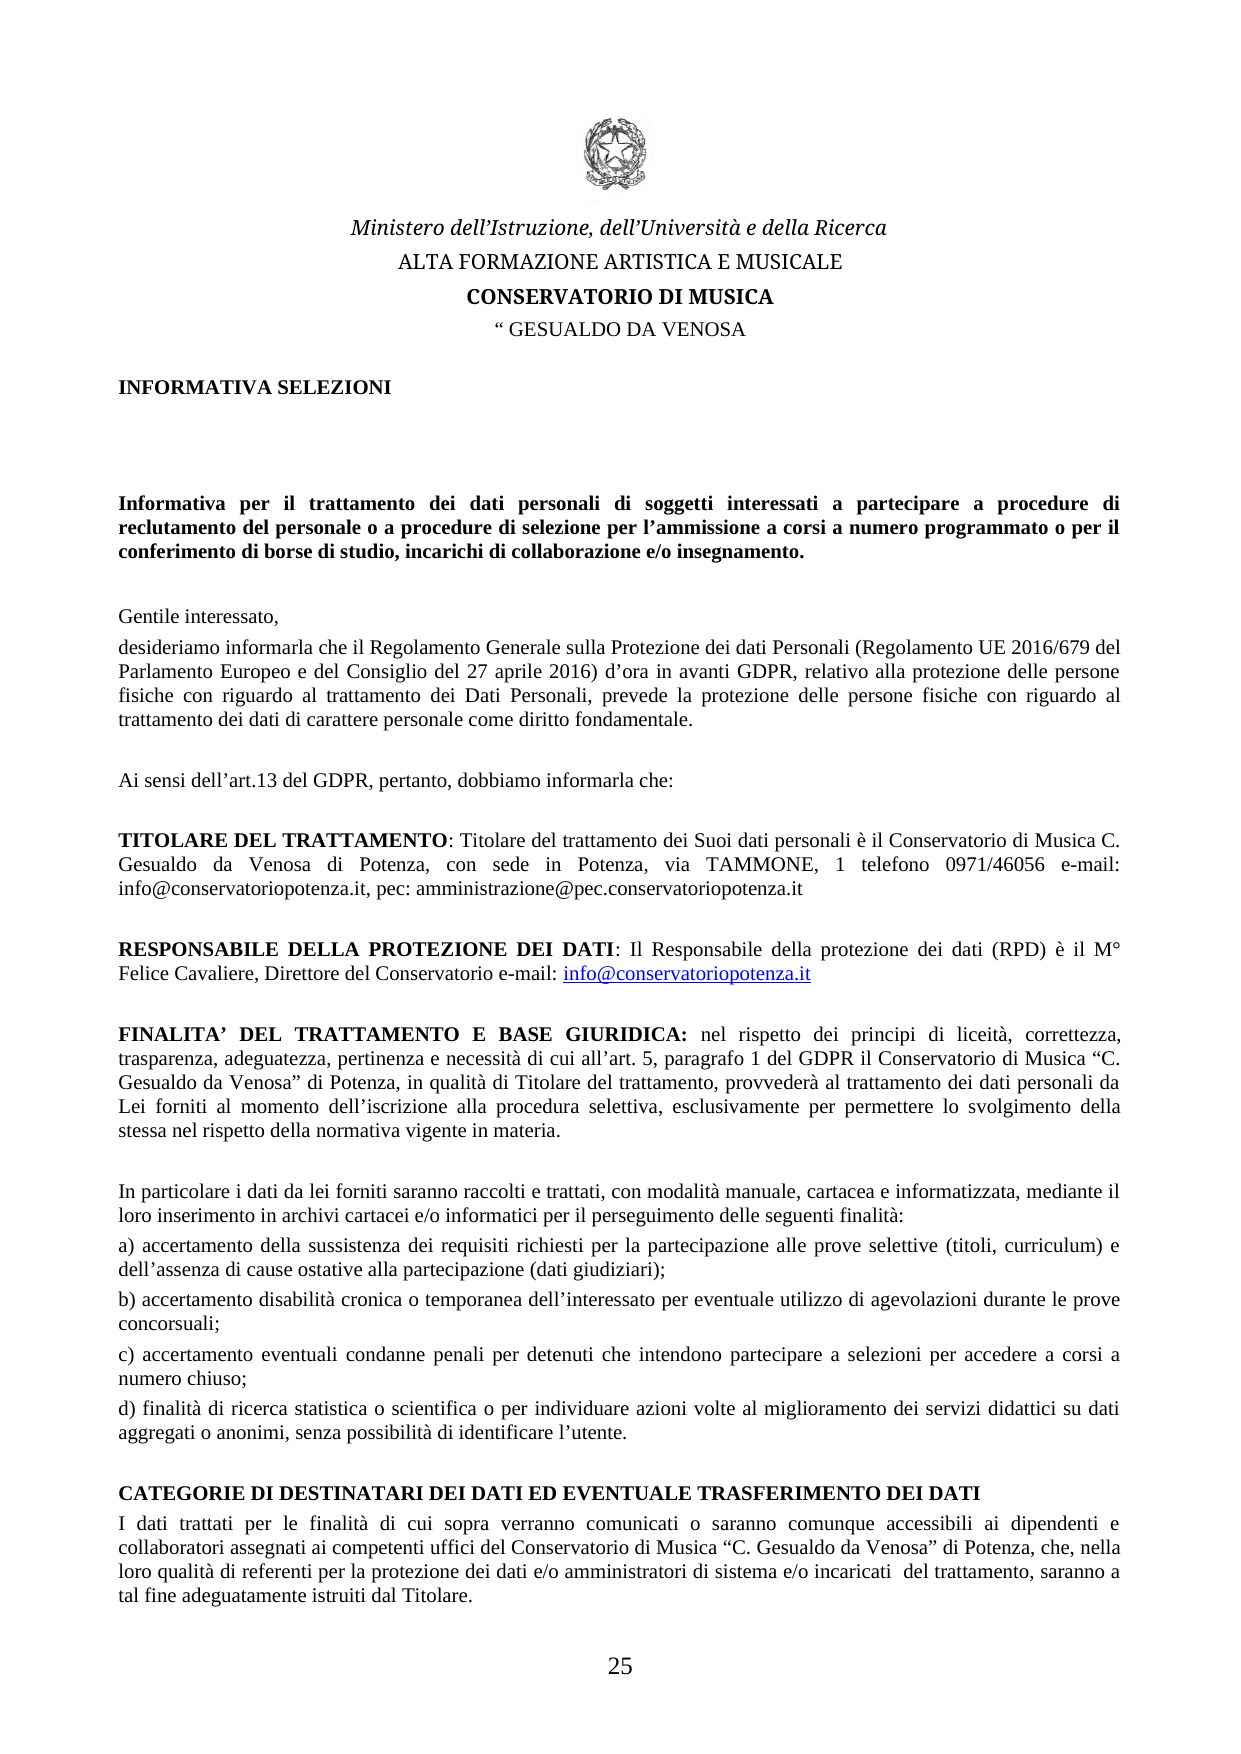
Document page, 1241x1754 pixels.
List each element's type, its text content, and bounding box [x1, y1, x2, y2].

text b) accertamento disabilità cronica o temporanea dell’interessato per eventuale utilizzo di agevolazioni durante le prove concorsuali; [118, 1287, 1122, 1335]
text TITOLARE DEL TRATTAMENTO: Titolare del trattamento dei Suoi dati personali è il Conservatorio di Musica C. Gesualdo da Venosa di Potenza, con sede in Potenza, via TAMMONE, 1 telefono 0971/46056 e-mail: info@conservatoriopotenza.it, pec: amministrazione@pec.conservatoriopotenza.it [118, 828, 1122, 900]
subtitle CONSERVATORIO DI MUSICA [118, 282, 1122, 310]
text CATEGORIE DI DESTINATARI DEI DATI ED EVENTUALE TRASFERIMENTO DEI DATI [118, 1481, 1122, 1505]
text desideriamo informarla che il Regolamento Generale sulla Protezione dei dati Personali (Regolamento UE 2016/679 del Parlamento Europeo e del Consiglio del 27 aprile 2016) d’ora in avanti GDPR, relativo alla protezione delle persone fisiche con riguardo al trattamento dei Dati Personali, prevede la protezione delle persone fisiche con riguardo al trattamento dei dati di carattere personale come diritto fondamentale. [118, 635, 1122, 731]
subtitle ALTA FORMAZIONE ARTISTICA E MUSICALE [118, 247, 1122, 276]
text “ GESUALDO DA VENOSA [118, 317, 1122, 341]
text INFORMATIVA SELEZIONI [118, 375, 1122, 399]
text d) finalità di ricerca statistica o scientifica o per individuare azioni volte al miglioramento dei servizi didattici su dati aggregati o anonimi, senza possibilità di identificare l’utente. [118, 1396, 1122, 1444]
text c) accertamento eventuali condanne penali per detenuti che intendono partecipare a selezioni per accedere a corsi a numero chiuso; [118, 1342, 1122, 1390]
text Gentile interessato, [118, 604, 1122, 628]
text FINALITA’ DEL TRATTAMENTO E BASE GIURIDICA: nel rispetto dei principi di liceità, correttezza, trasparenza, adeguatezza, pertinenza e necessità di cui all’art. 5, paragrafo 1 del GDPR il Conservatorio di Musica “C. Gesualdo da Venosa” di Potenza, in qualità di Titolare del trattamento, provvederà al trattamento dei dati personali da Lei forniti al momento dell’iscrizione alla procedura selettiva, esclusivamente per permettere lo svolgimento della stessa nel rispetto della normativa vigente in materia. [118, 1022, 1122, 1142]
text RESPONSABILE DELLA PROTEZIONE DEI DATI: Il Responsabile della protezione dei dati (RPD) è il M° Felice Cavaliere, Direttore del Conservatorio e-mail: info@conservatoriopotenza.it [118, 937, 1122, 985]
picture [560, 106, 667, 207]
text In particolare i dati da lei forniti saranno raccolti e trattati, con modalità manuale, cartacea e informatizzata, mediante il loro inserimento in archivi cartacei e/o informatici per il perseguimento delle seguenti finalità: [118, 1178, 1122, 1227]
text Informativa per il trattamento dei dati personali di soggetti interessati a partecipare a procedure di reclutamento del personale o a procedure di selezione per l’ammissione a corsi a numero programmato o per il conferimento di borse di studio, incarichi di collaborazione e/o insegnamento. [118, 491, 1122, 563]
text a) accertamento della sussistenza dei requisiti richiesti per la partecipazione alle prove selettive (titoli, curriculum) e dell’assenza di cause ostative alla partecipazione (dati giudiziari); [118, 1233, 1122, 1281]
text Ai sensi dell’art.13 del GDPR, pertanto, dobbiamo informarla che: [118, 768, 1122, 792]
text I dati trattati per le finalità di cui sopra verranno comunicati o saranno comunque accessibili ai dipendenti e collaboratori assegnati ai competenti uffici del Conservatorio di Musica “C. Gesualdo da Venosa” di Potenza, che, nella loro qualità di referenti per la protezione dei dati e/o amministratori di sistema e/o incaricati del trattamento, saranno a tal fine adeguatamente istruiti dal Titolare. [118, 1511, 1122, 1607]
subtitle Ministero dell’Istruzione, dell’Università e della Ricerca [118, 213, 1122, 241]
